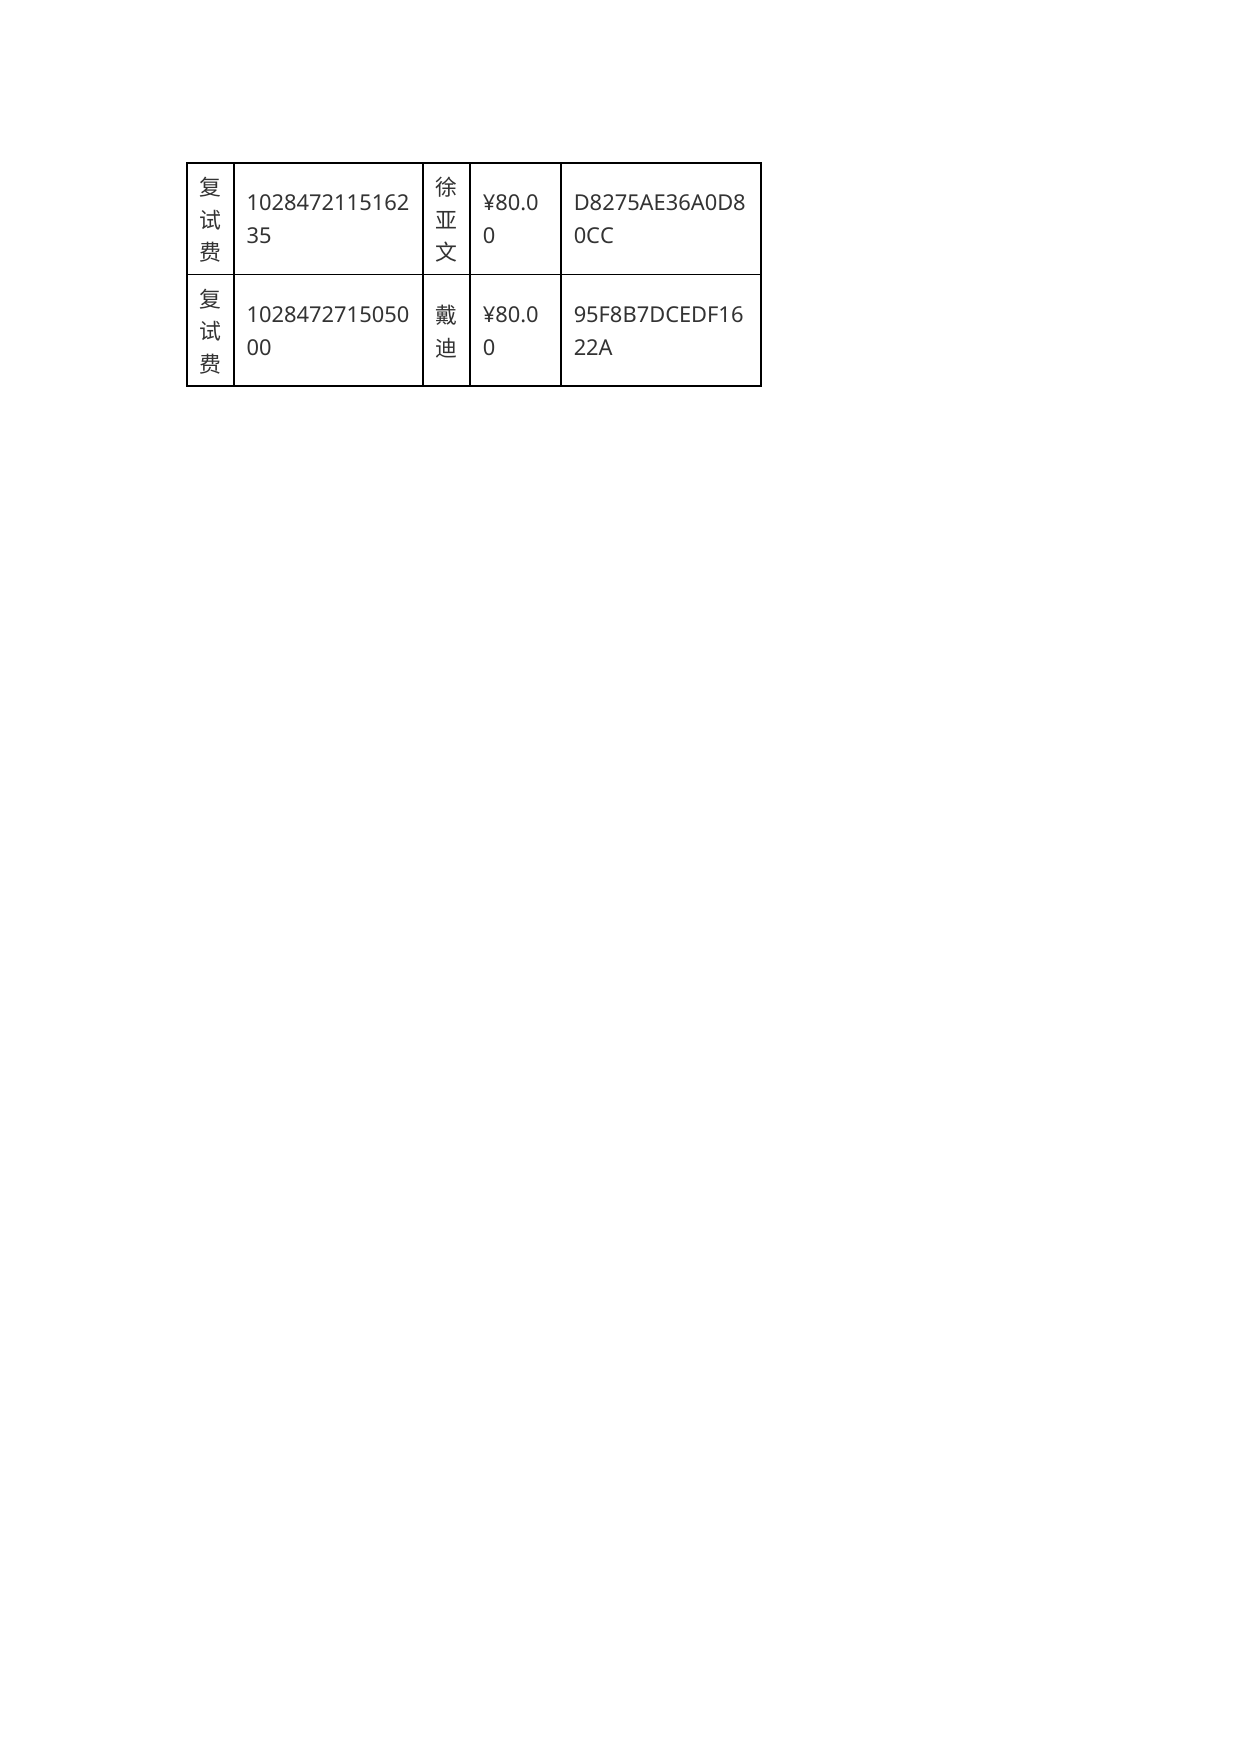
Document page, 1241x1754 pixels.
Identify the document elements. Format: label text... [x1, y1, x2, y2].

table_cell 95F8B7DCEDF1622A [562, 275, 760, 385]
table_cell 102847211516235 [235, 164, 422, 273]
table_cell 戴迪 [424, 275, 469, 385]
table_cell ¥80.00 [471, 275, 560, 385]
table_cell 复试费 [188, 275, 233, 385]
table_cell 102847271505000 [235, 275, 422, 385]
table_cell D8275AE36A0D80CC [562, 164, 760, 273]
table_cell 徐亚文 [424, 164, 469, 273]
table_cell 复试费 [188, 164, 233, 273]
table_cell ¥80.00 [471, 164, 560, 273]
